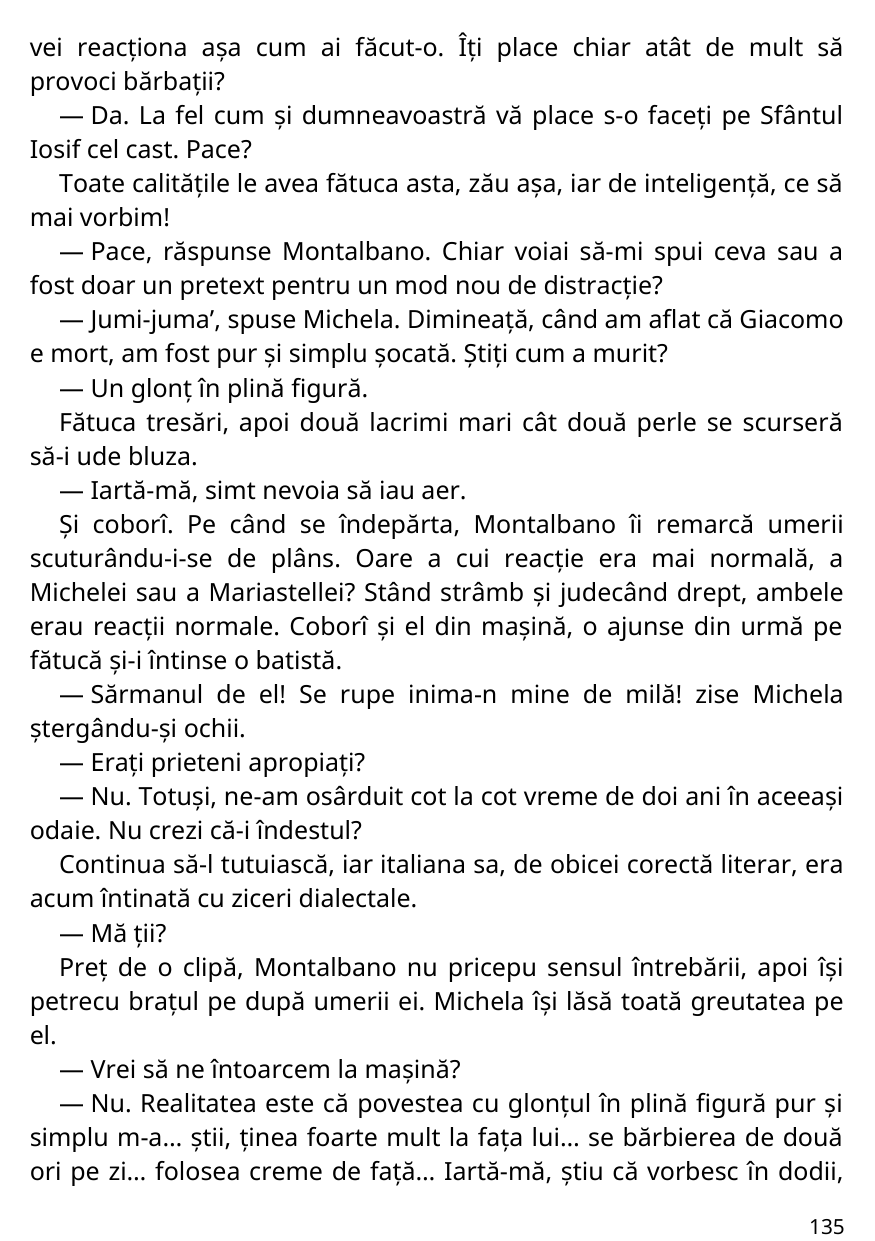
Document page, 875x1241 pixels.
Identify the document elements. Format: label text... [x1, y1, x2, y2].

text Continua să-l tutuiască, iar italiana sa, de obicei corectă literar, era acum întinată cu ziceri dialectale. [29, 847, 844, 915]
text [29, 29, 844, 98]
text — Mă ţii? [29, 915, 844, 949]
text — Jumi-juma’, spuse Michela. Dimineaţă, când am aflat că Giacomo e mort, am fost pur şi simplu şocată. Ştiţi cum a murit? [29, 302, 844, 370]
text — Vrei să ne întoarcem la maşină? [29, 1051, 844, 1086]
text — Un glonţ în plină figură. [29, 370, 844, 404]
text — Sărmanul de el! Se rupe inima-n mine de milă! zise Michela ştergându-şi ochii. [29, 677, 844, 745]
text — Eraţi prieteni apropiaţi? [29, 745, 844, 779]
text — Da. La fel cum şi dumneavoastră vă place s-o faceţi pe Sfântul Iosif cel cast. Pace? [29, 98, 844, 166]
text — Pace, răspunse Montalbano. Chiar voiai să-mi spui ceva sau a fost doar un pretext pentru un mod nou de distracţie? [29, 234, 844, 302]
text — Iartă-mă, simt nevoia să iau aer. [29, 472, 844, 506]
text Preţ de o clipă, Montalbano nu pricepu sensul întrebării, apoi îşi petrecu braţul pe după umerii ei. Michela îşi lăsă toată greutatea pe el. [29, 949, 844, 1051]
text — Nu. Totuşi, ne-am osârduit cot la cot vreme de doi ani în aceeaşi odaie. Nu crezi că-i îndestul? [29, 779, 844, 847]
text Şi coborî. Pe când se îndepărta, Montalbano îi remarcă umerii scuturându-i-se de plâns. Oare a cui reacţie era mai normală, a Michelei sau a Mariastellei? Stând strâmb şi judecând drept, ambele erau reacţii normale. Coborî şi el din maşină, o ajunse din urmă pe fătucă şi-i întinse o batistă. [29, 506, 844, 677]
text Toate calităţile le avea fătuca asta, zău aşa, iar de inteligenţă, ce să mai vorbim! [29, 166, 844, 234]
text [29, 1086, 844, 1188]
text Fătuca tresări, apoi două lacrimi mari cât două perle se scurseră să-i ude bluza. [29, 404, 844, 472]
